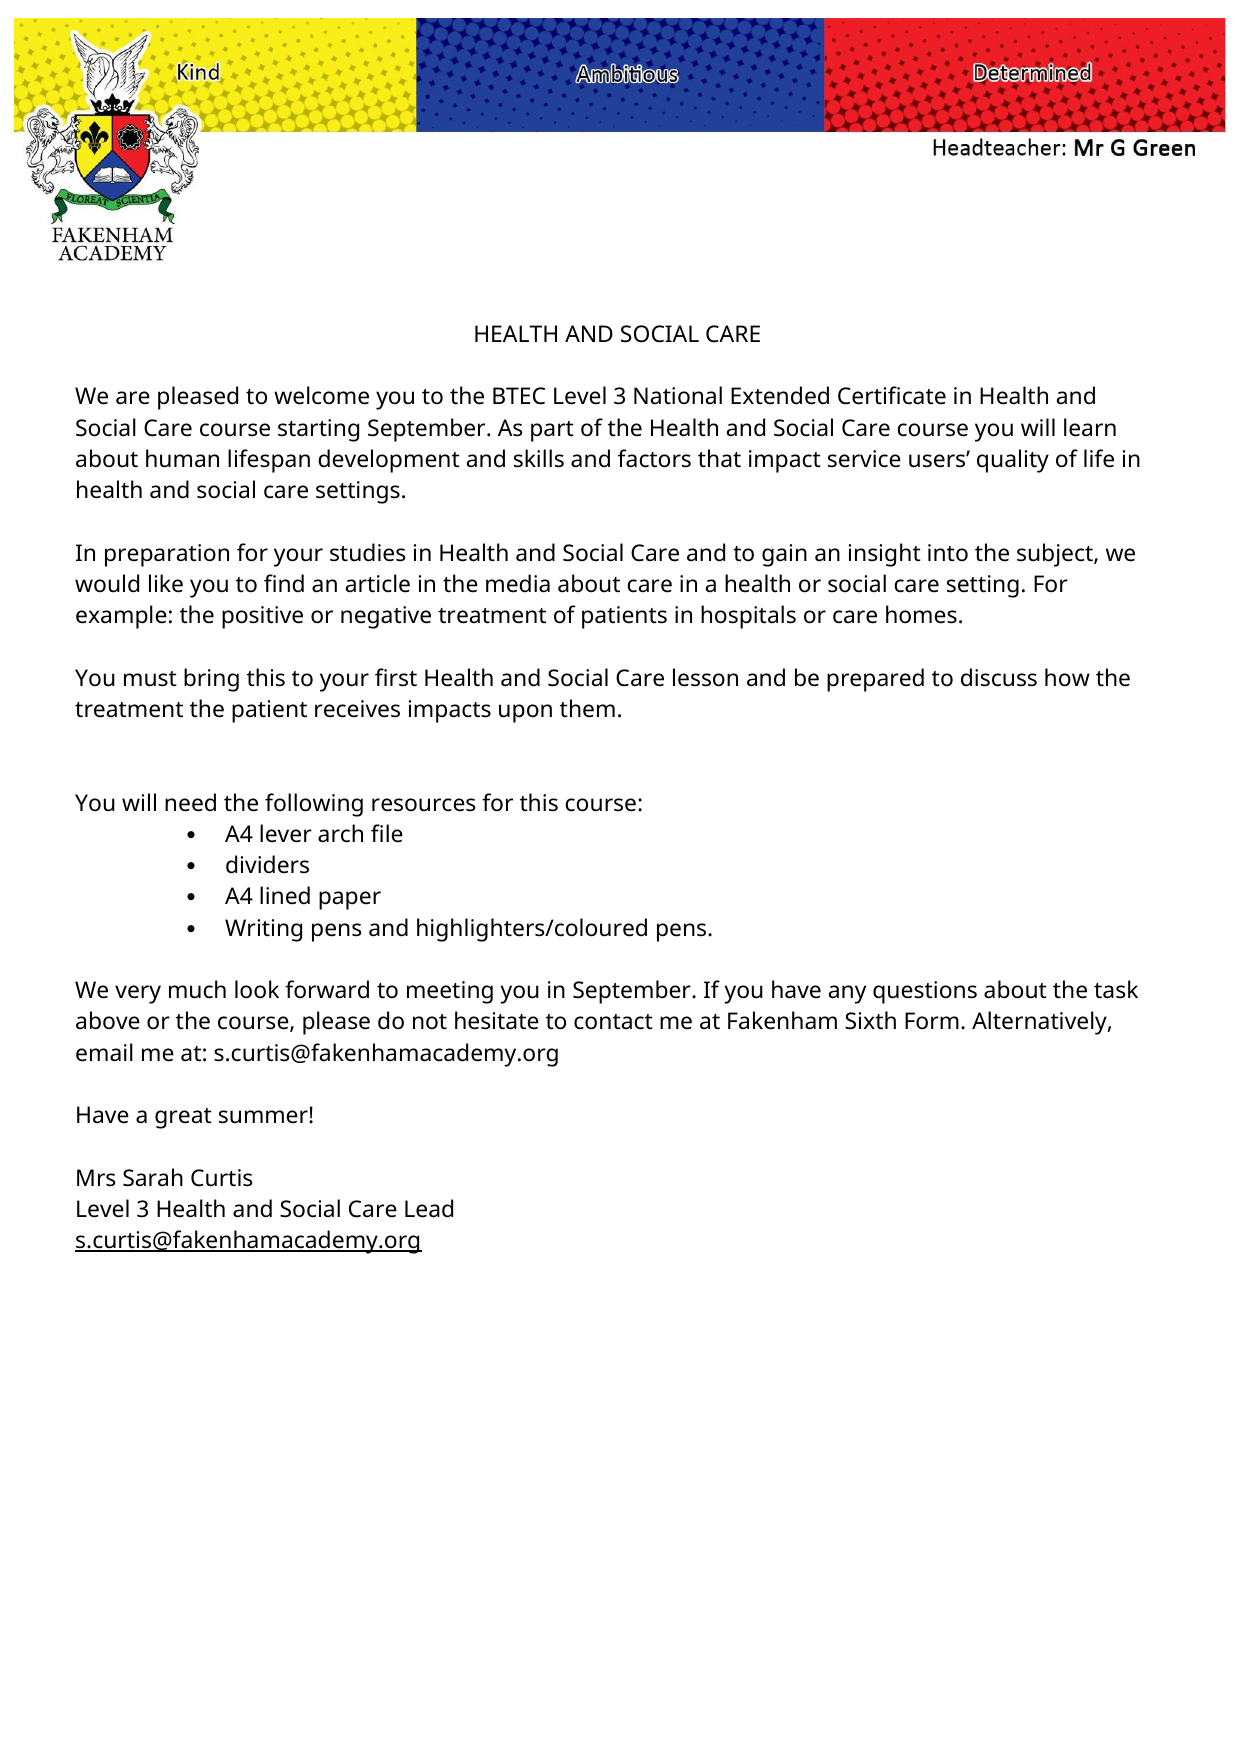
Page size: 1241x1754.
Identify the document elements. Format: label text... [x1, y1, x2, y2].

text Level 3 Health and Social Care Lead [75, 1193, 1165, 1224]
list A4 lined paper [187, 880, 1165, 911]
list dividers [187, 849, 1165, 880]
text We are pleased to welcome you to the BTEC Level 3 National Extended Certificate in Health and Social Care course starting September. As part of the Health and Social Care course you will learn about human lifespan development and skills and factors that impact service users’ quality of life in health and social care settings. [75, 380, 1165, 505]
text You will need the following resources for this course: [75, 786, 1165, 818]
text HEALTH AND SOCIAL CARE [75, 318, 1165, 349]
text You must bring this to your first Health and Social Care lesson and be prepared to discuss how the treatment the patient receives impacts upon them. [75, 661, 1165, 724]
text Have a great summer! [75, 1099, 1165, 1130]
text Mrs Sarah Curtis [75, 1161, 1165, 1193]
list A4 lever arch file [187, 818, 1165, 849]
text In preparation for your studies in Health and Social Care and to gain an insight into the subject, we would like you to find an article in the media about care in a health or social care setting. For example: the positive or negative treatment of patients in hospitals or care homes. [75, 536, 1165, 630]
picture [13, 18, 1226, 265]
text We very much look forward to meeting you in September. If you have any questions about the task above or the course, please do not hesitate to contact me at Fakenham Sixth Form. Alternatively, email me at: s.curtis@fakenhamacademy.org [75, 974, 1165, 1068]
text s.curtis@fakenhamacademy.org [75, 1224, 1165, 1284]
list Writing pens and highlighters/coloured pens. [187, 911, 1165, 943]
